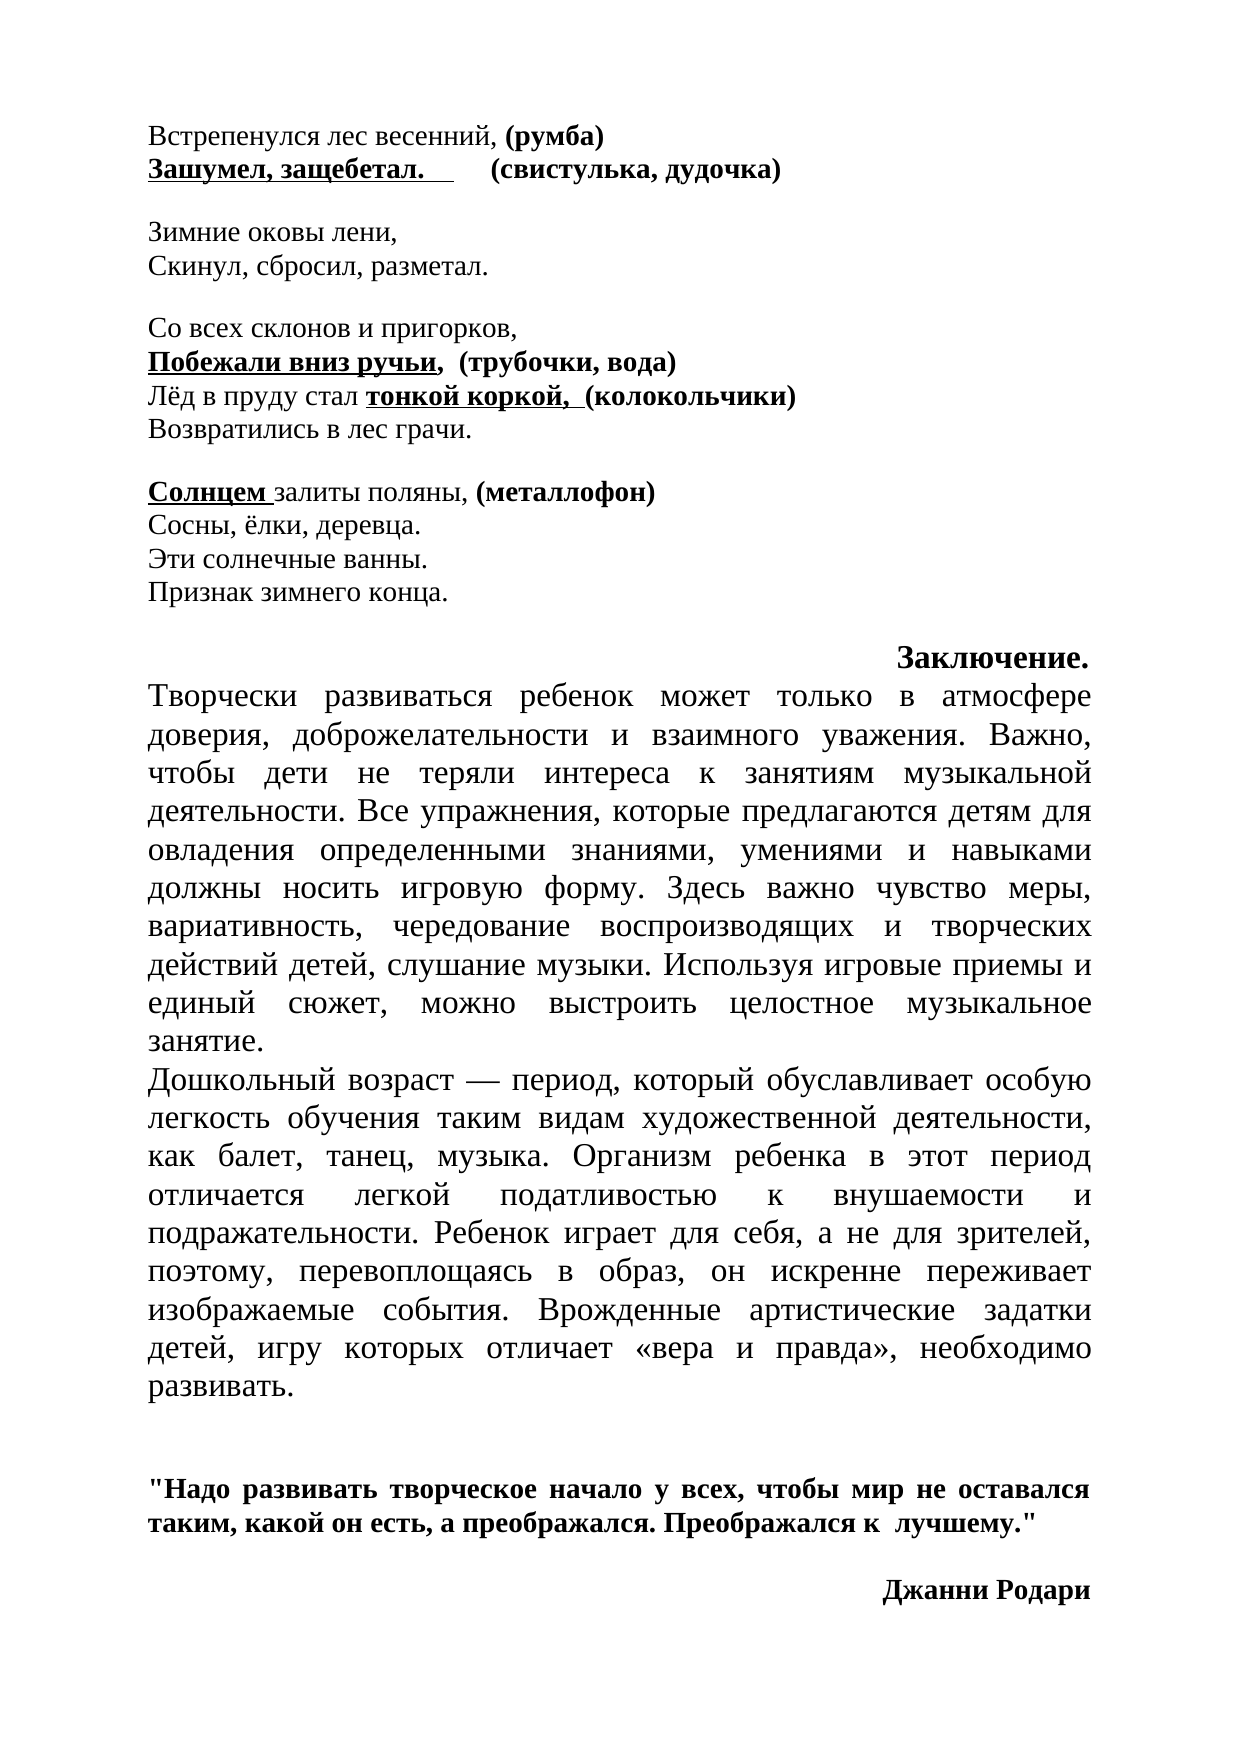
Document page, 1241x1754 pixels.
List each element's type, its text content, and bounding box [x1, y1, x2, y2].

text Заключение. Творчески развиваться ребенок может только в атмосфере доверия, доброжелательности и взаимного уважения. Важно, чтобы дети не теряли интереса к занятиям музыкальной деятельности. Все упражнения, которые предлагаются детям для овладения определенными знаниями, умениями и навыками должны носить игровую форму. Здесь важно чувство меры, вариативность, чередование воспроизводящих и творческих действий детей, слушание музыки. Используя игровые приемы и единый сюжет, можно выстроить целостное музыкальное занятие. Дошкольный возраст — период, который обуславливает особую легкость обучения таким видам художественной деятельности, как балет, танец, музыка. Организм ребенка в этот период отличается легкой податливостью к внушаемости и подражательности. Ребенок играет для себя, а не для зрителей, поэтому, перевоплощаясь в образ, он искренне переживает изображаемые события. Врожденные артистические задатки детей, игру которых отличает «вера и правда», необходимо развивать. [148, 637, 1093, 1404]
text Зимние оковы лени, Скинул, сбросил, разметал. [148, 214, 1093, 281]
text Солнцем залиты поляны, (металлофон) Сосны, ёлки, деревца. Эти солнечные ванны. Признак зимнего конца. [148, 474, 1093, 608]
text Со всех склонов и пригорков, Побежали вниз ручьи, (трубочки, вода) Лёд в пруду стал тонкой коркой, (колокольчики) Возвратились в лес грачи. [148, 311, 1093, 445]
text "Надо развивать творческое начало у всех, чтобы мир не оставался таким, какой он есть, а преображался. Преображался к лучшему." [148, 1471, 1091, 1538]
text Джанни Родари [148, 1572, 1091, 1606]
text Встрепенулся лес весенний, (румба) Зашумел, защебетал. (свистулька, дудочка) [148, 118, 1093, 185]
